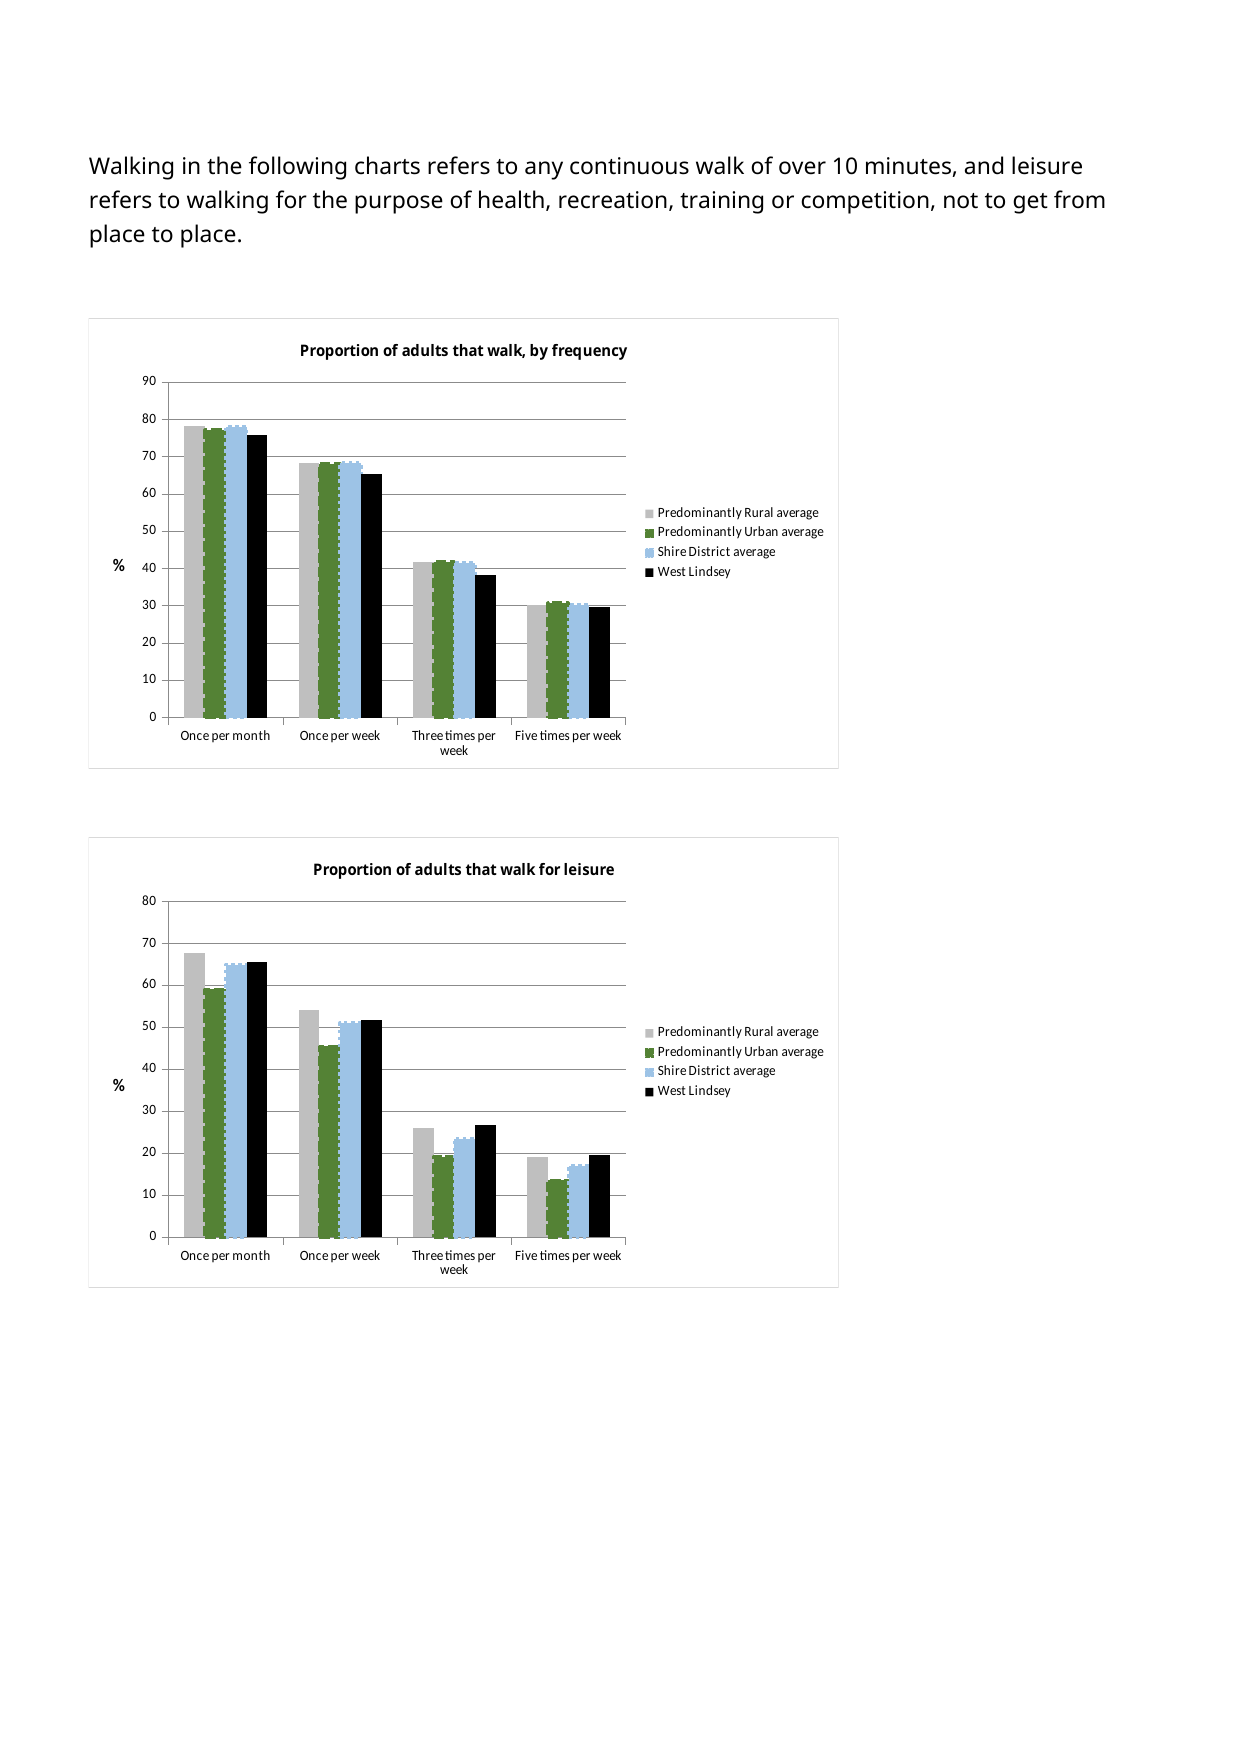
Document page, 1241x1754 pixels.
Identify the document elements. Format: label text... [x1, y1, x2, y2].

text Walking in the following charts refers to any continuous walk of over 10 minutes, and leisure refers to walking for the purpose of health, recreation, training or competition, not to get from place to place. [89, 150, 1152, 249]
